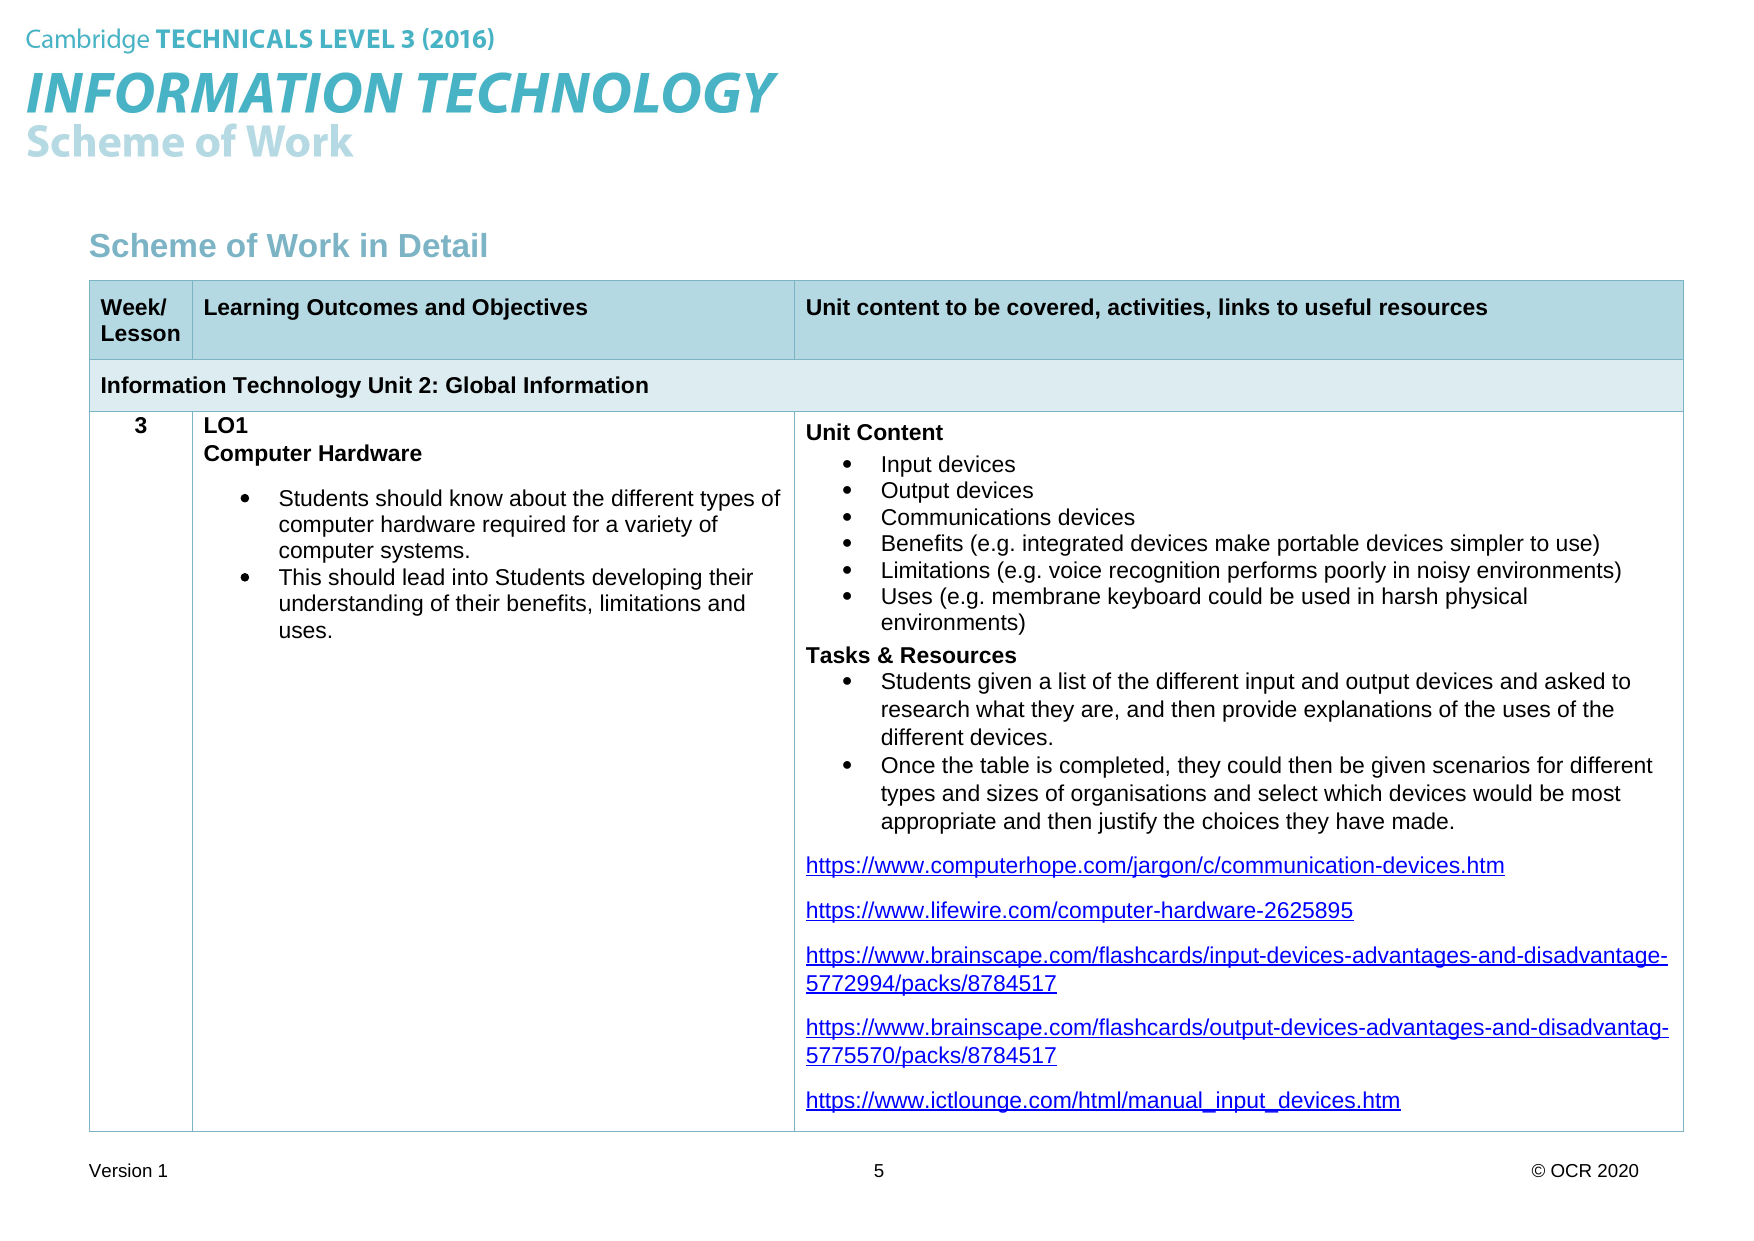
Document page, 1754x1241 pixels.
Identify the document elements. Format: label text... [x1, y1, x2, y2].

table_cell 3 [90, 412, 192, 1131]
table_cell Unit Content Input devices Output devices Communications devices Benefits (e.g. integrated devices make portable devices simpler to use) Limitations (e.g. voice recognition performs poorly in noisy environments) Uses (e.g. membrane keyboard could be used in harsh physical environments) Tasks & Resources Students given a list of the different input and output devices and asked to research what they are, and then provide explanations of the uses of the different devices. Once the table is completed, they could then be given scenarios for different types and sizes of organisations and select which devices would be most appropriate and then justify the choices they have made. https://www.computerhope.com/jargon/c/communication-devices.htm https://www.lifewire.com/computer-hardware-2625895 https://www.brainscape.com/flashcards/input-devices-advantages-and-disadvantage-5772994/packs/8784517 https://www.brainscape.com/flashcards/output-devices-advantages-and-disadvantag-5775570/packs/8784517 https://www.ictlounge.com/html/manual_input_devices.htm [795, 412, 1683, 1131]
picture [0, 0, 1751, 173]
table_header Unit content to be covered, activities, links to useful resources [795, 281, 1683, 359]
table_header Learning Outcomes and Objectives [193, 281, 794, 359]
table_cell Information Technology Unit 2: Global Information [90, 360, 1683, 411]
table_header Week/ Lesson [90, 281, 192, 359]
table_cell LO1 Computer Hardware Students should know about the different types of computer hardware required for a variety of computer systems. This should lead into Students developing their understanding of their benefits, limitations and uses. [193, 412, 794, 1131]
subtitle Scheme of Work in Detail [89, 173, 1683, 265]
